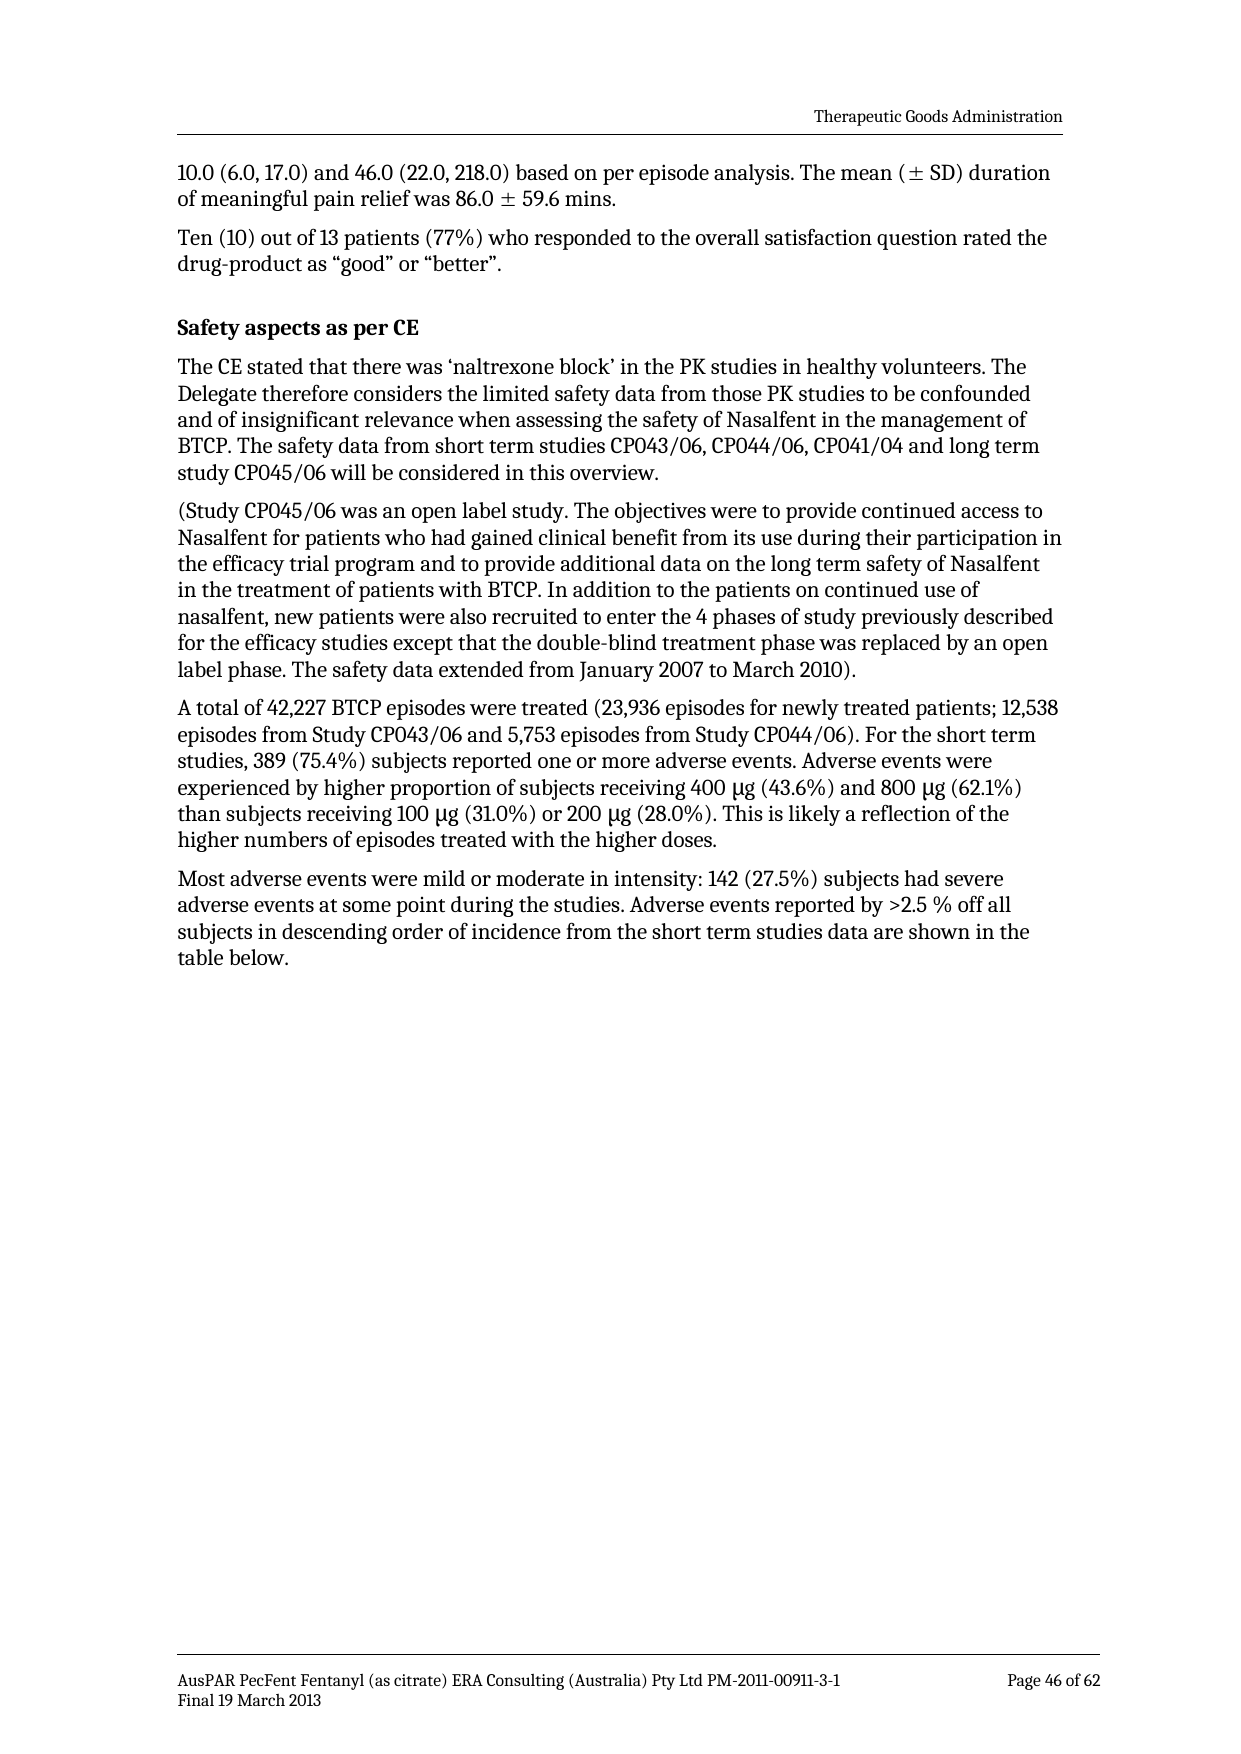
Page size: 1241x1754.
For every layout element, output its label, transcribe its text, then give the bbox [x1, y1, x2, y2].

text A total of 42,227 BTCP episodes were treated (23,936 episodes for newly treated patients; 12,538 episodes from Study CP043/06 and 5,753 episodes from Study CP044/06). For the short term studies, 389 (75.4%) subjects reported one or more adverse events. Adverse events were experienced by higher proportion of subjects receiving 400 μg (43.6%) and 800 μg (62.1%) than subjects receiving 100 μg (31.0%) or 200 μg (28.0%). This is likely a reflection of the higher numbers of episodes treated with the higher doses. [177, 695, 1063, 853]
text The CE stated that there was ‘naltrexone block’ in the PK studies in healthy volunteers. The Delegate therefore considers the limited safety data from those PK studies to be confounded and of insignificant relevance when assessing the safety of Nasalfent in the management of BTCP. The safety data from short term studies CP043/06, CP044/06, CP041/04 and long term study CP045/06 will be considered in this overview. [177, 354, 1063, 486]
text (Study CP045/06 was an open label study. The objectives were to provide continued access to Nasalfent for patients who had gained clinical benefit from its use during their participation in the efficacy trial program and to provide additional data on the long term safety of Nasalfent in the treatment of patients with BTCP. In addition to the patients on continued use of nasalfent, new patients were also recruited to enter the 4 phases of study previously described for the efficacy studies except that the double-blind treatment phase was replaced by an open label phase. The safety data extended from January 2007 to March 2010). [177, 498, 1063, 683]
subtitle Safety aspects as per CE [177, 315, 1063, 341]
text Ten (10) out of 13 patients (77%) who responded to the overall satisfaction question rated the drug-product as “good” or “better”. [177, 225, 1063, 278]
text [177, 160, 1063, 212]
text Most adverse events were mild or moderate in intensity: 142 (27.5%) subjects had severe adverse events at some point during the studies. Adverse events reported by >2.5 % off all subjects in descending order of incidence from the short term studies data are shown in the table below. [177, 866, 1063, 971]
